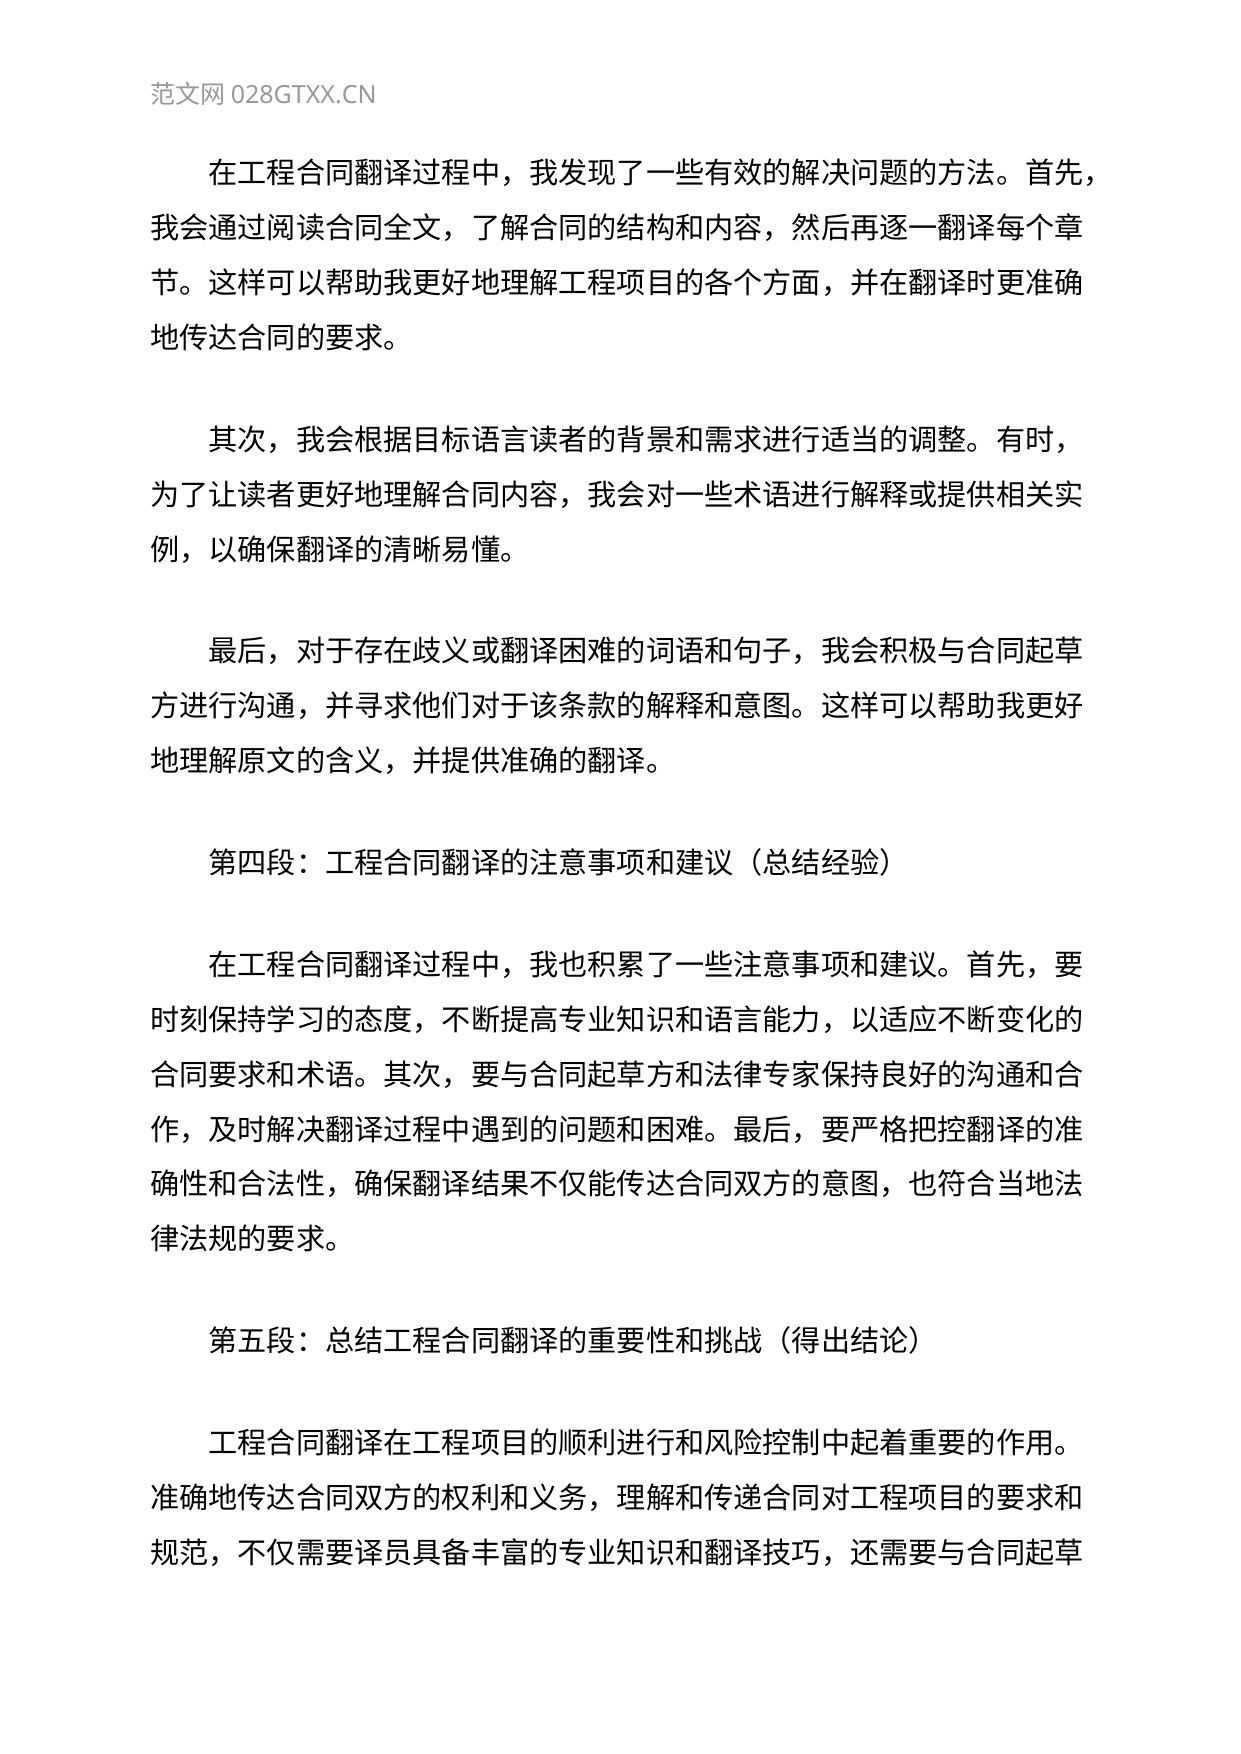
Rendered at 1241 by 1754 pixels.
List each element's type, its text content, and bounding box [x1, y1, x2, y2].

text 在工程合同翻译过程中，我也积累了一些注意事项和建议。首先，要时刻保持学习的态度，不断提高专业知识和语言能力，以适应不断变化的合同要求和术语。其次，要与合同起草方和法律专家保持良好的沟通和合作，及时解决翻译过程中遇到的问题和困难。最后，要严格把控翻译的准确性和合法性，确保翻译结果不仅能传达合同双方的意图，也符合当地法律法规的要求。 [150, 941, 1090, 1258]
text 在工程合同翻译过程中，我发现了一些有效的解决问题的方法。首先，我会通过阅读合同全文，了解合同的结构和内容，然后再逐一翻译每个章节。这样可以帮助我更好地理解工程项目的各个方面，并在翻译时更准确地传达合同的要求。 [150, 150, 1090, 357]
text 第四段：工程合同翻译的注意事项和建议（总结经验） [150, 839, 1090, 882]
text 其次，我会根据目标语言读者的背景和需求进行适当的调整。有时，为了让读者更好地理解合同内容，我会对一些术语进行解释或提供相关实例，以确保翻译的清晰易懂。 [150, 416, 1090, 568]
text 最后，对于存在歧义或翻译困难的词语和句子，我会积极与合同起草方进行沟通，并寻求他们对于该条款的解释和意图。这样可以帮助我更好地理解原文的含义，并提供准确的翻译。 [150, 628, 1090, 780]
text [150, 1419, 1090, 1571]
text 第五段：总结工程合同翻译的重要性和挑战（得出结论） [150, 1318, 1090, 1360]
